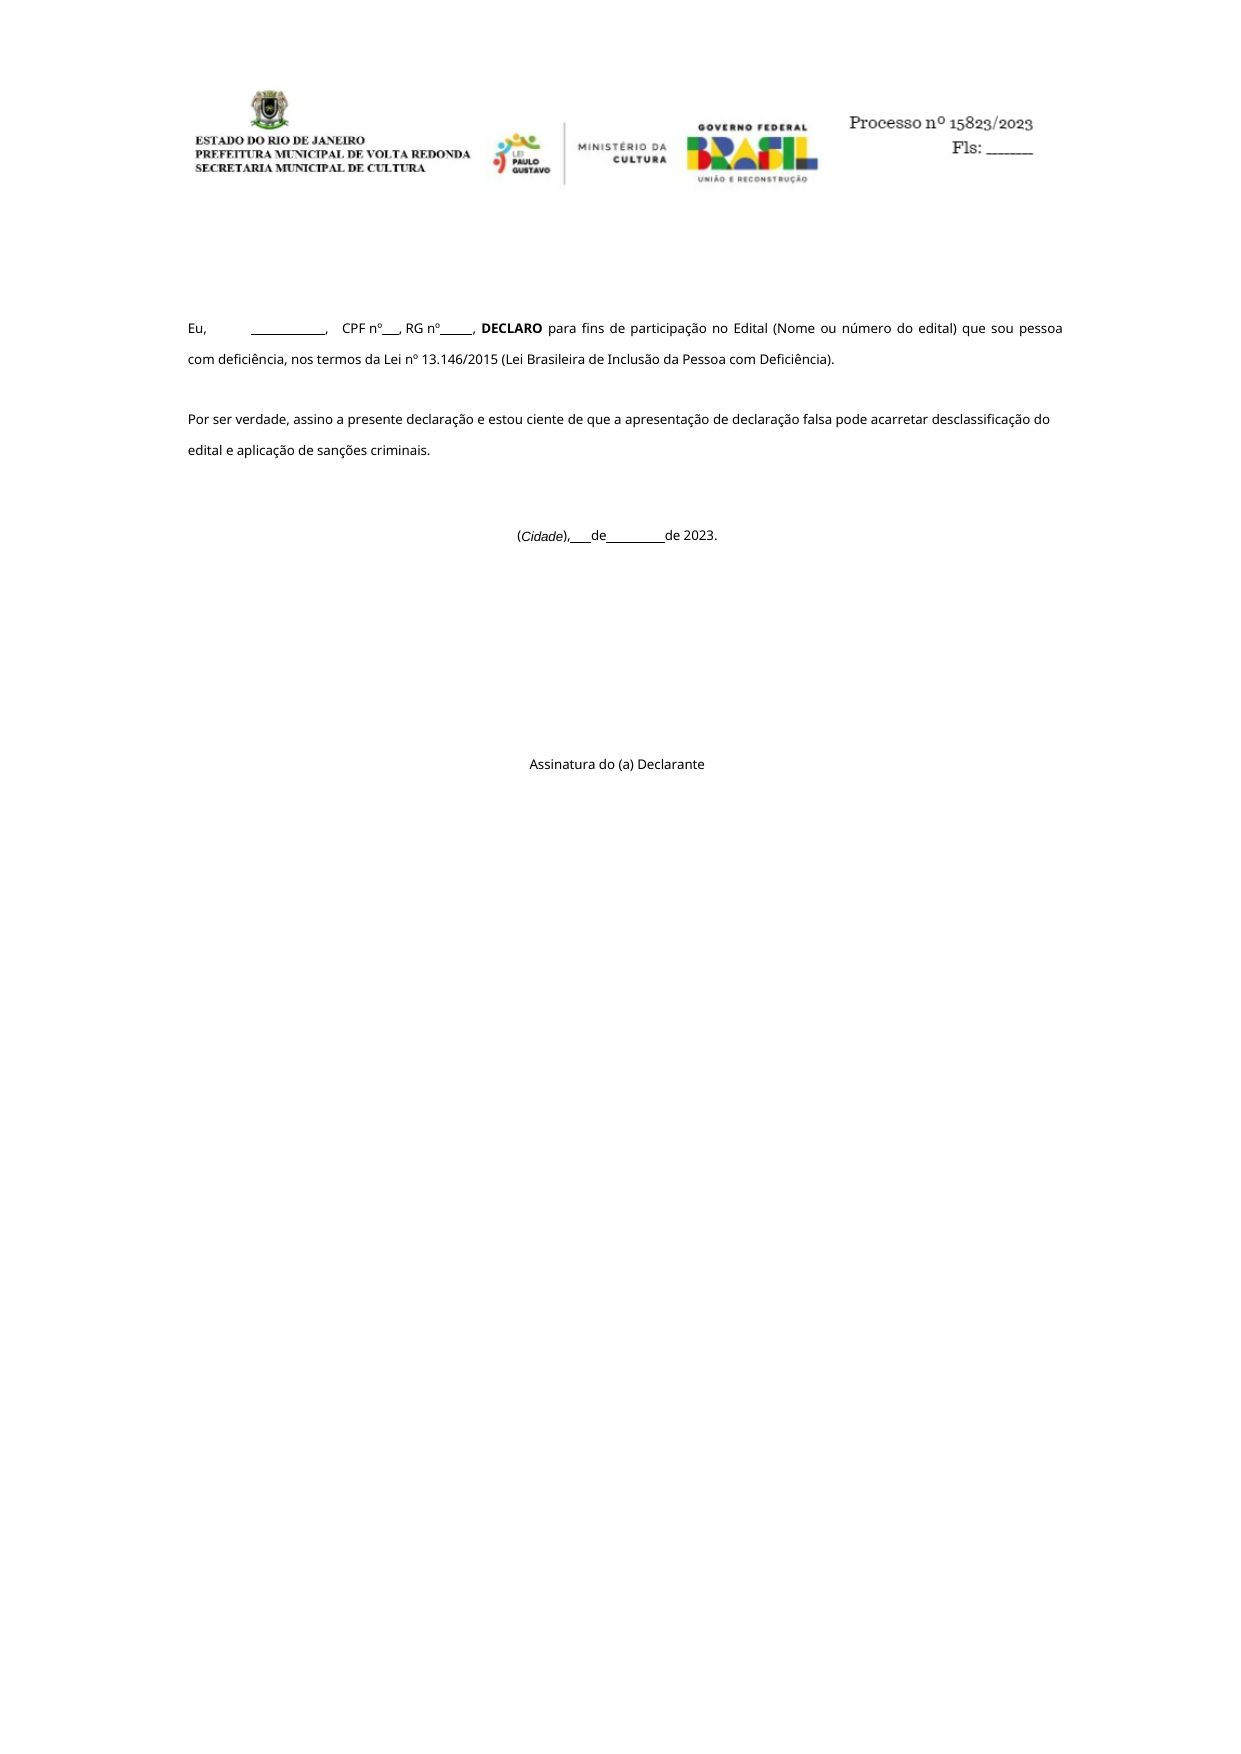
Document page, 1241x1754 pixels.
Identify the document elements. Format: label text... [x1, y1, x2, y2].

picture [177, 73, 1063, 199]
text Eu, , CPF nº , RG nº , DECLARO para fins de participação no Edital (Nome ou número do edital) que sou pessoa com deficiência, nos termos da Lei nº 13.146/2015 (Lei Brasileira de Inclusão da Pessoa com Deficiência). [188, 306, 1063, 368]
text Por ser verdade, assino a presente declaração e estou ciente de que a apresentação de declaração falsa pode acarretar desclassificação do edital e aplicação de sanções criminais. [188, 397, 1051, 460]
text Assinatura do (a) Declarante [177, 742, 1057, 773]
text (Cidade), de de 2023. [177, 513, 1057, 545]
